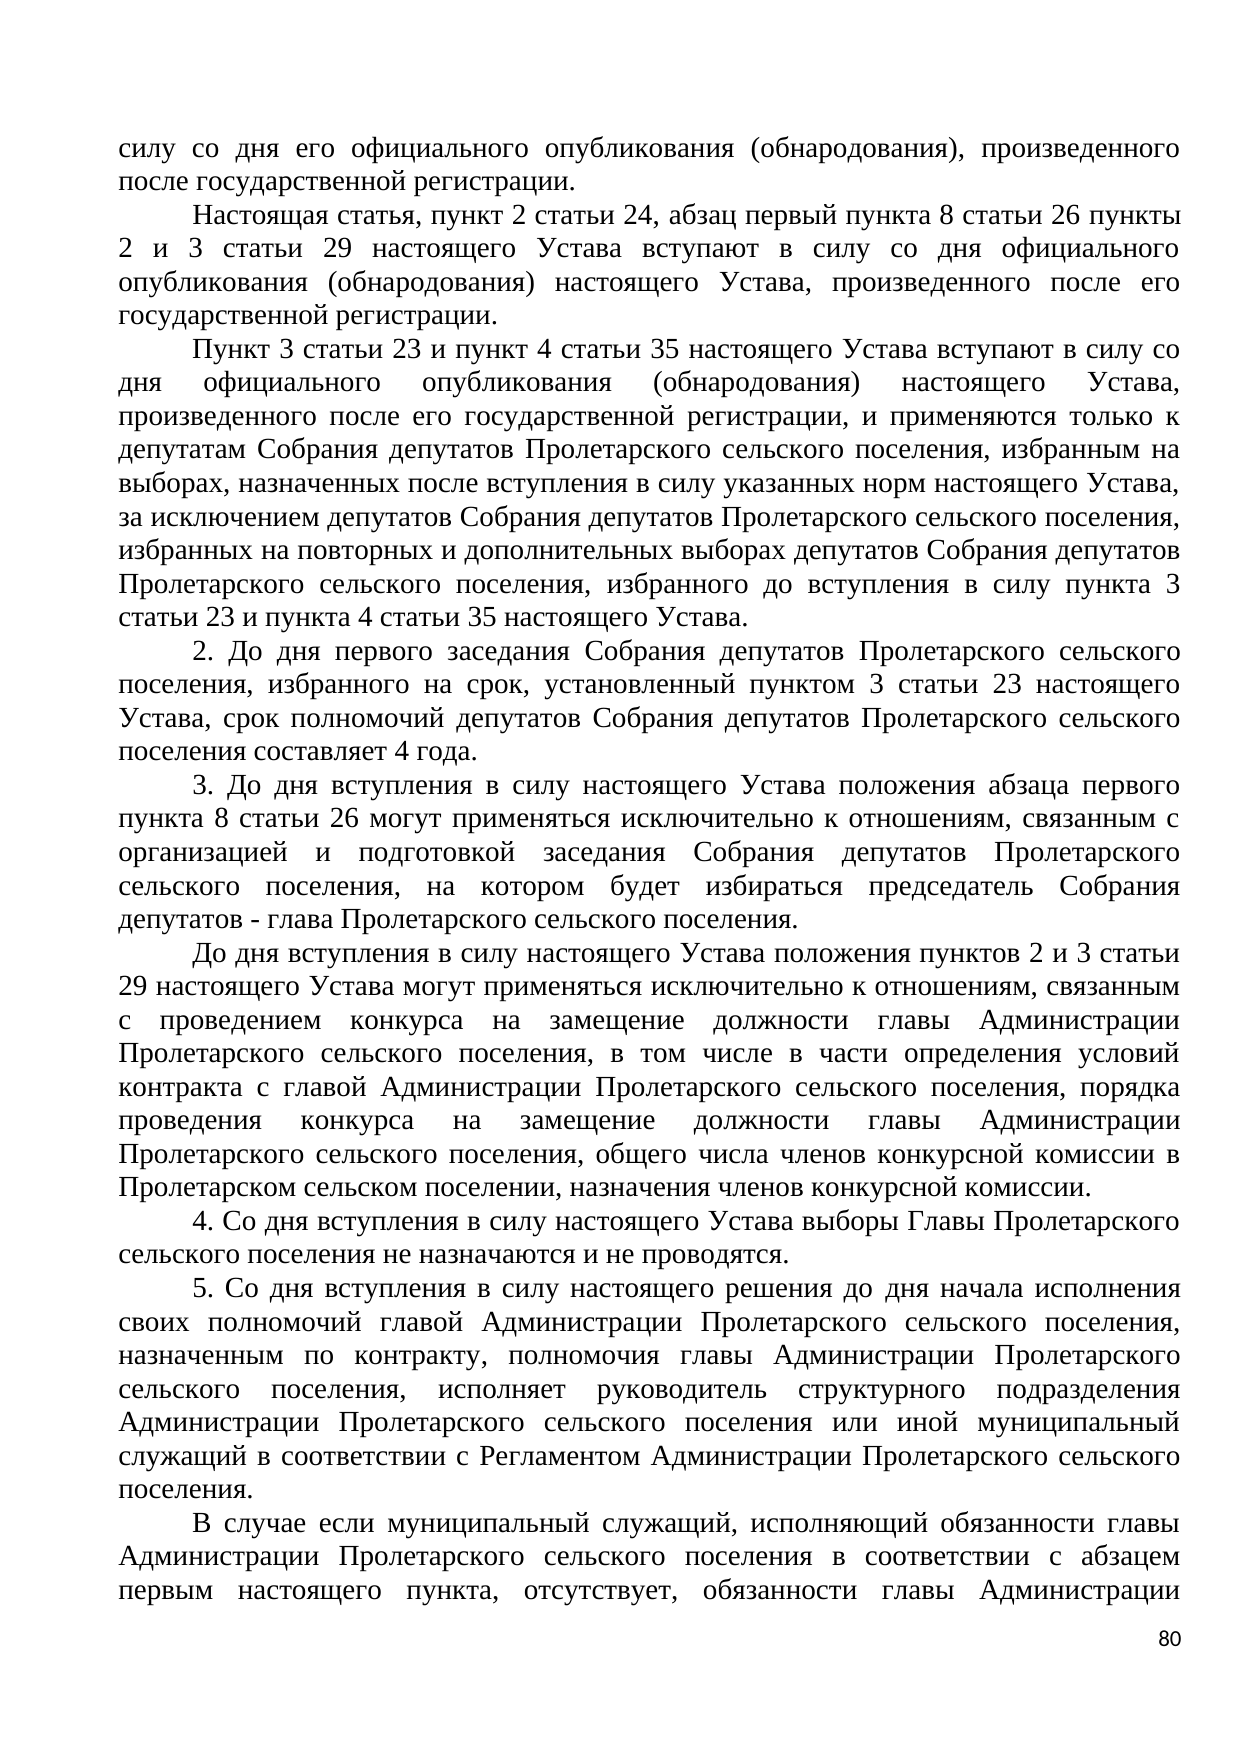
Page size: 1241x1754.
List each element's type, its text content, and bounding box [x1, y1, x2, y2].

text Пункт 3 статьи 23 и пункт 4 статьи 35 настоящего Устава вступают в силу со дня официального опубликования (обнародования) настоящего Устава, произведенного после его государственной регистрации, и применяются только к депутатам Собрания депутатов Пролетарского сельского поселения, избранным на выборах, назначенных после вступления в силу указанных норм настоящего Устава, за исключением депутатов Собрания депутатов Пролетарского сельского поселения, избранных на повторных и дополнительных выборах депутатов Собрания депутатов Пролетарского сельского поселения, избранного до вступления в силу пункта 3 статьи 23 и пункта 4 статьи 35 настоящего Устава. [118, 331, 1181, 633]
text Настоящая статья, пункт 2 статьи 24, абзац первый пункта 8 статьи 26 пункты 2 и 3 статьи 29 настоящего Устава вступают в силу со дня официального опубликования (обнародования) настоящего Устава, произведенного после его государственной регистрации. [118, 197, 1181, 331]
text 5. Со дня вступления в силу настоящего решения до дня начала исполнения своих полномочий главой Администрации Пролетарского сельского поселения, назначенным по контракту, полномочия главы Администрации Пролетарского сельского поселения, исполняет руководитель структурного подразделения Администрации Пролетарского сельского поселения или иной муниципальный служащий в соответствии с Регламентом Администрации Пролетарского сельского поселения. [118, 1270, 1181, 1505]
text 4. Со дня вступления в силу настоящего Устава выборы Главы Пролетарского сельского поселения не назначаются и не проводятся. [118, 1203, 1181, 1270]
text До дня вступления в силу настоящего Устава положения пунктов 2 и 3 статьи 29 настоящего Устава могут применяться исключительно к отношениям, связанным с проведением конкурса на замещение должности главы Администрации Пролетарского сельского поселения, в том числе в части определения условий контракта с главой Администрации Пролетарского сельского поселения, порядка проведения конкурса на замещение должности главы Администрации Пролетарского сельского поселения, общего числа членов конкурсной комиссии в Пролетарском сельском поселении, назначения членов конкурсной комиссии. [118, 935, 1181, 1203]
text 2. До дня первого заседания Собрания депутатов Пролетарского сельского поселения, избранного на срок, установленный пунктом 3 статьи 23 настоящего Устава, срок полномочий депутатов Собрания депутатов Пролетарского сельского поселения составляет 4 года. [118, 633, 1181, 767]
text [118, 130, 1181, 197]
text 3. До дня вступления в силу настоящего Устава положения абзаца первого пункта 8 статьи 26 могут применяться исключительно к отношениям, связанным с организацией и подготовкой заседания Собрания депутатов Пролетарского сельского поселения, на котором будет избираться председатель Собрания депутатов - глава Пролетарского сельского поселения. [118, 767, 1181, 935]
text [118, 1505, 1181, 1606]
